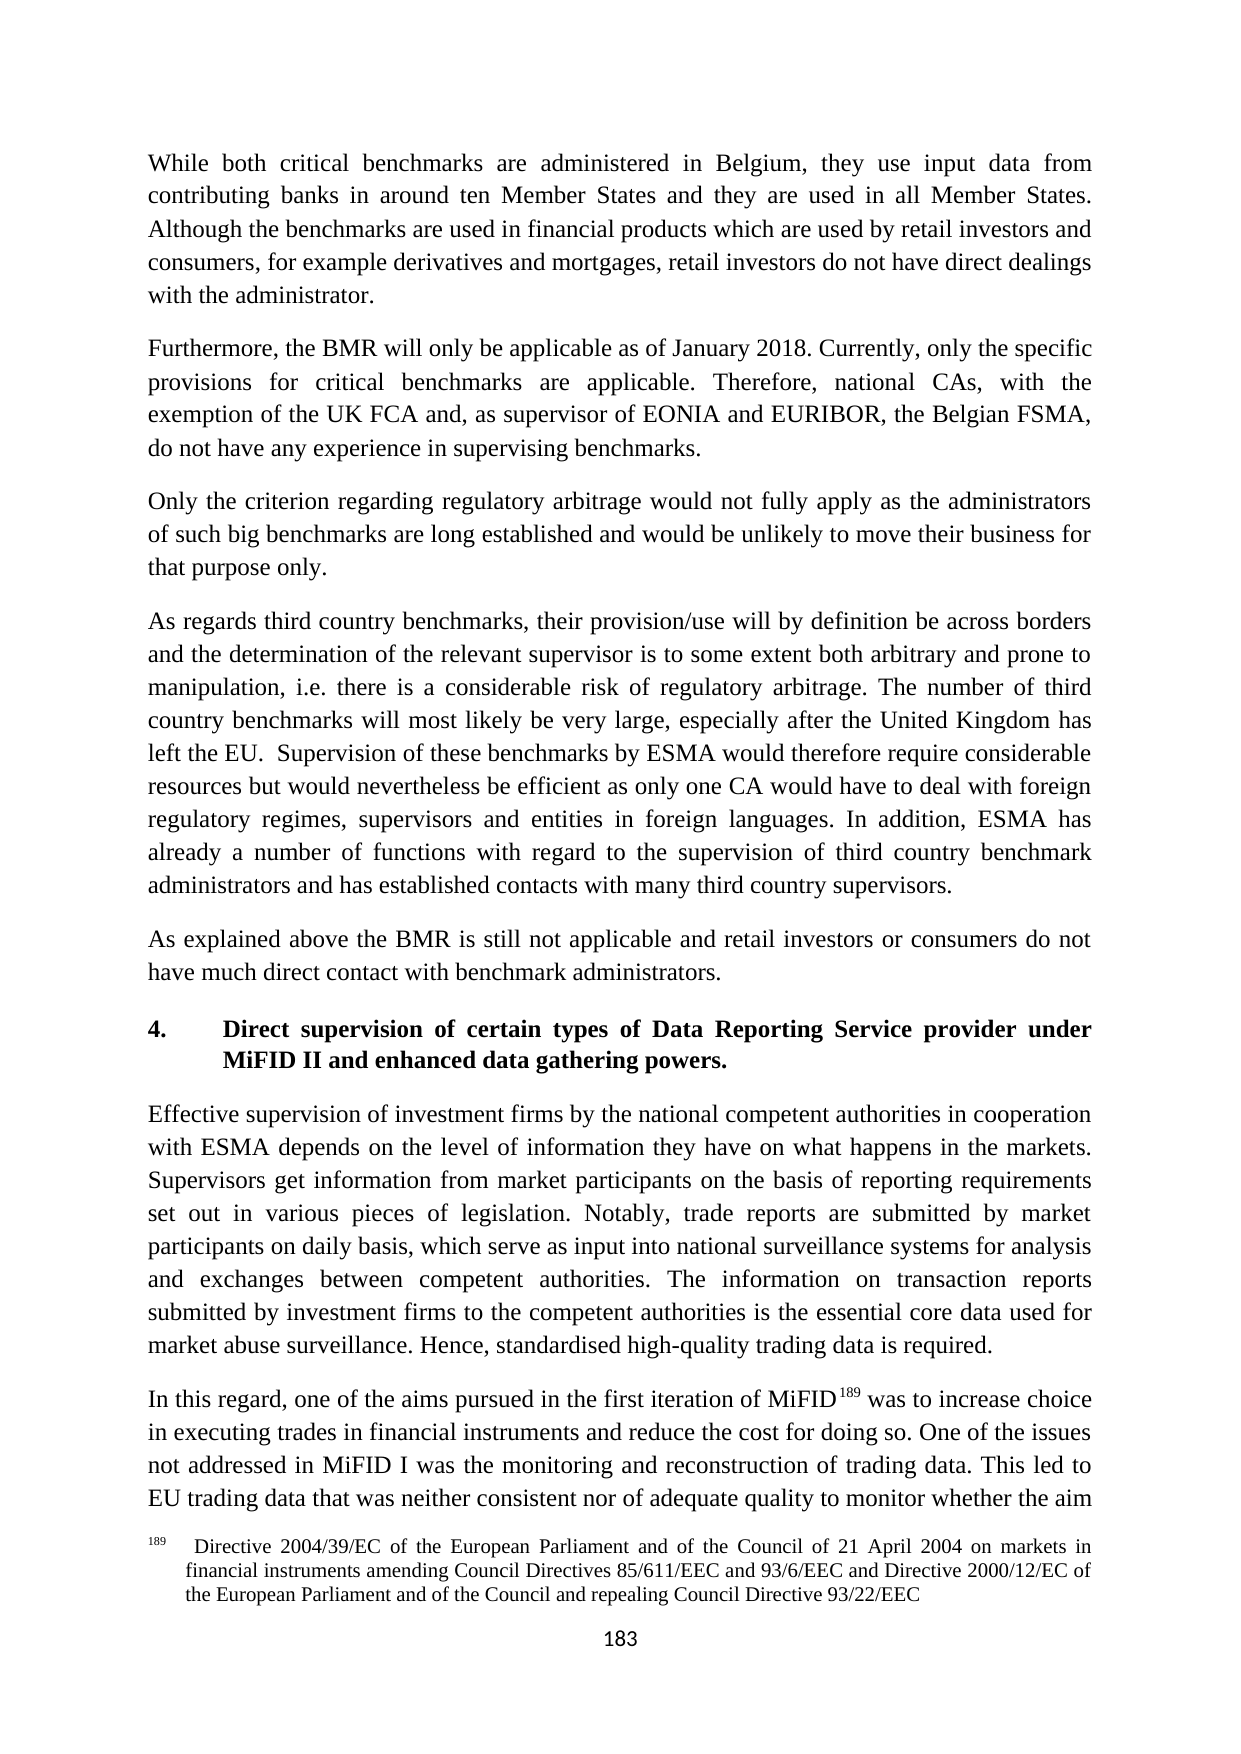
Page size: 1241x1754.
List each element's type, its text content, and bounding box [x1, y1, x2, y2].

text While both critical benchmarks are administered in Belgium, they use input data from contributing banks in around ten Member States and they are used in all Member States. Although the benchmarks are used in financial products which are used by retail investors and consumers, for example derivatives and mortgages, retail investors do not have direct dealings with the administrator. [148, 148, 1093, 308]
list Direct supervision of certain types of Data Reporting Service provider under MiFID II and enhanced data gathering powers. [148, 1011, 1093, 1074]
text As regards third country benchmarks, their provision/use will by definition be across borders and the determination of the relevant supervisor is to some extent both arbitrary and prone to manipulation, i.e. there is a considerable risk of regulatory arbitrage. The number of third country benchmarks will most likely be very large, especially after the United Kingdom has left the EU. Supervision of these benchmarks by ESMA would therefore require considerable resources but would nevertheless be efficient as only one CA would have to deal with foreign regulatory regimes, supervisors and entities in foreign languages. In addition, ESMA has already a number of functions with regard to the supervision of third country benchmark administrators and has established contacts with many third country supervisors. [148, 606, 1093, 899]
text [148, 1384, 1093, 1512]
text As explained above the BMR is still not applicable and retail investors or consumers do not have much direct contact with benchmark administrators. [148, 924, 1093, 986]
text Effective supervision of investment firms by the national competent authorities in cooperation with ESMA depends on the level of information they have on what happens in the markets. Supervisors get information from market participants on the basis of reporting requirements set out in various pieces of legislation. Notably, trade reports are submitted by market participants on daily basis, which serve as input into national surveillance systems for analysis and exchanges between competent authorities. The information on transaction reports submitted by investment firms to the competent authorities is the essential core data used for market abuse surveillance. Hence, standardised high-quality trading data is required. [148, 1099, 1093, 1359]
text Furthermore, the BMR will only be applicable as of January 2018. Currently, only the specific provisions for critical benchmarks are applicable. Therefore, national CAs, with the exemption of the UK FCA and, as supervisor of EONIA and EURIBOR, the Belgian FSMA, do not have any experience in supervising benchmarks. [148, 333, 1093, 461]
text Only the criterion regarding regulatory arbitrage would not fully apply as the administrators of such big benchmarks are long established and would be unlikely to move their business for that purpose only. [148, 486, 1093, 581]
